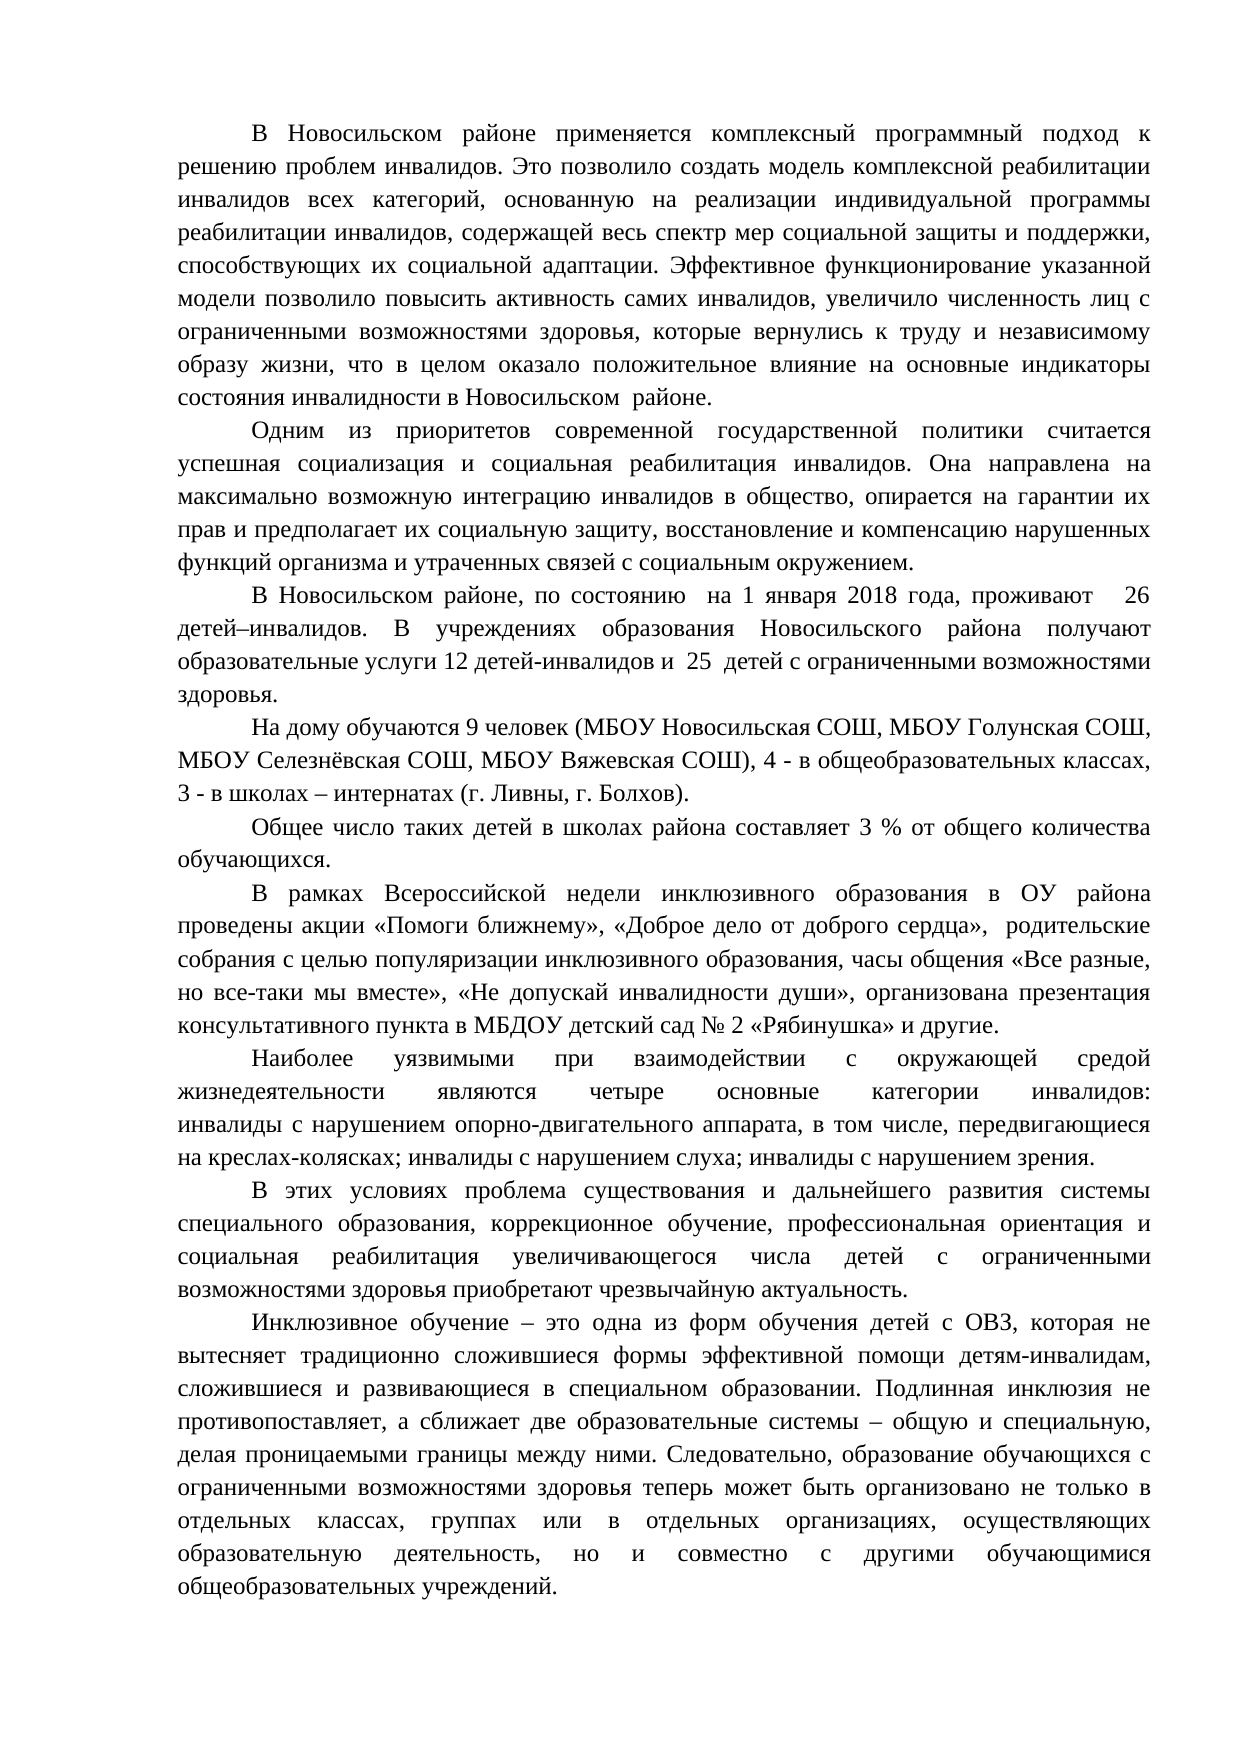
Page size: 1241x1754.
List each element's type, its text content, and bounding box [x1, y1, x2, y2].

text Инклюзивное обучение – это одна из форм обучения детей с ОВЗ, которая не вытесняет традиционно сложившиеся формы эффективной помощи детям-инвалидам, сложившиеся и развивающиеся в специальном образовании. Подлинная инклюзия не противопоставляет, а сближает две образовательные системы – общую и специальную, делая проницаемыми границы между ними. Следовательно, образование обучающихся с ограниченными возможностями здоровья теперь может быть организовано не только в отдельных классах, группах или в отдельных организациях, осуществляющих образовательную деятельность, но и совместно с другими обучающимися общеобразовательных учреждений. [177, 1307, 1152, 1600]
text На дому обучаются 9 человек (МБОУ Новосильская СОШ, МБОУ Голунская СОШ, МБОУ Селезнёвская СОШ, МБОУ Вяжевская СОШ), 4 - в общеобразовательных классах, 3 - в школах – интернатах (г. Ливны, г. Болхов). [177, 712, 1152, 807]
text Одним из приоритетов современной государственной политики считается успешная социализация и социальная реабилитация инвалидов. Она направлена на максимально возможную интеграцию инвалидов в общество, опирается на гарантии их прав и предполагает их социальную защиту, восстановление и компенсацию нарушенных функций организма и утраченных связей с социальным окружением. [177, 415, 1152, 576]
text В Новосильском районе, по состоянию на 1 января 2018 года, проживают 26 детей–инвалидов. В учреждениях образования Новосильского района получают образовательные услуги 12 детей-инвалидов и 25 детей с ограниченными возможностями здоровья. [177, 580, 1152, 708]
text Общее число таких детей в школах района составляет 3 % от общего количества обучающихся. [177, 812, 1152, 873]
text В Новосильском районе применяется комплексный программный подход к решению проблем инвалидов. Это позволило создать модель комплексной реабилитации инвалидов всех категорий, основанную на реализации индивидуальной программы реабилитации инвалидов, содержащей весь спектр мер социальной защиты и поддержки, способствующих их социальной адаптации. Эффективное функционирование указанной модели позволило повысить активность самих инвалидов, увеличило численность лиц с ограниченными возможностями здоровья, которые вернулись к труду и независимому образу жизни, что в целом оказало положительное влияние на основные индикаторы состояния инвалидности в Новосильском районе. [177, 118, 1152, 411]
text В этих условиях проблема существования и дальнейшего развития системы специального образования, коррекционное обучение, профессиональная ориентация и социальная реабилитация увеличивающегося числа детей с ограниченными возможностями здоровья приобретают чрезвычайную актуальность. [177, 1175, 1152, 1303]
text Наиболее уязвимыми при взаимодействии с окружающей средой жизнедеятельности являются четыре основные категории инвалидов: инвалиды с нарушением опорно-двигательного аппарата, в том числе, передвигающиеся на креслах-колясках; инвалиды с нарушением слуха; инвалиды с нарушением зрения. [177, 1043, 1152, 1171]
text В рамках Всероссийской недели инклюзивного образования в ОУ района проведены акции «Помоги ближнему», «Доброе дело от доброго сердца», родительские собрания с целью популяризации инклюзивного образования, часы общения «Все разные, но все-таки мы вместе», «Не допускай инвалидности души», организована презентация консультативного пункта в МБДОУ детский сад № 2 «Рябинушка» и другие. [177, 878, 1152, 1038]
